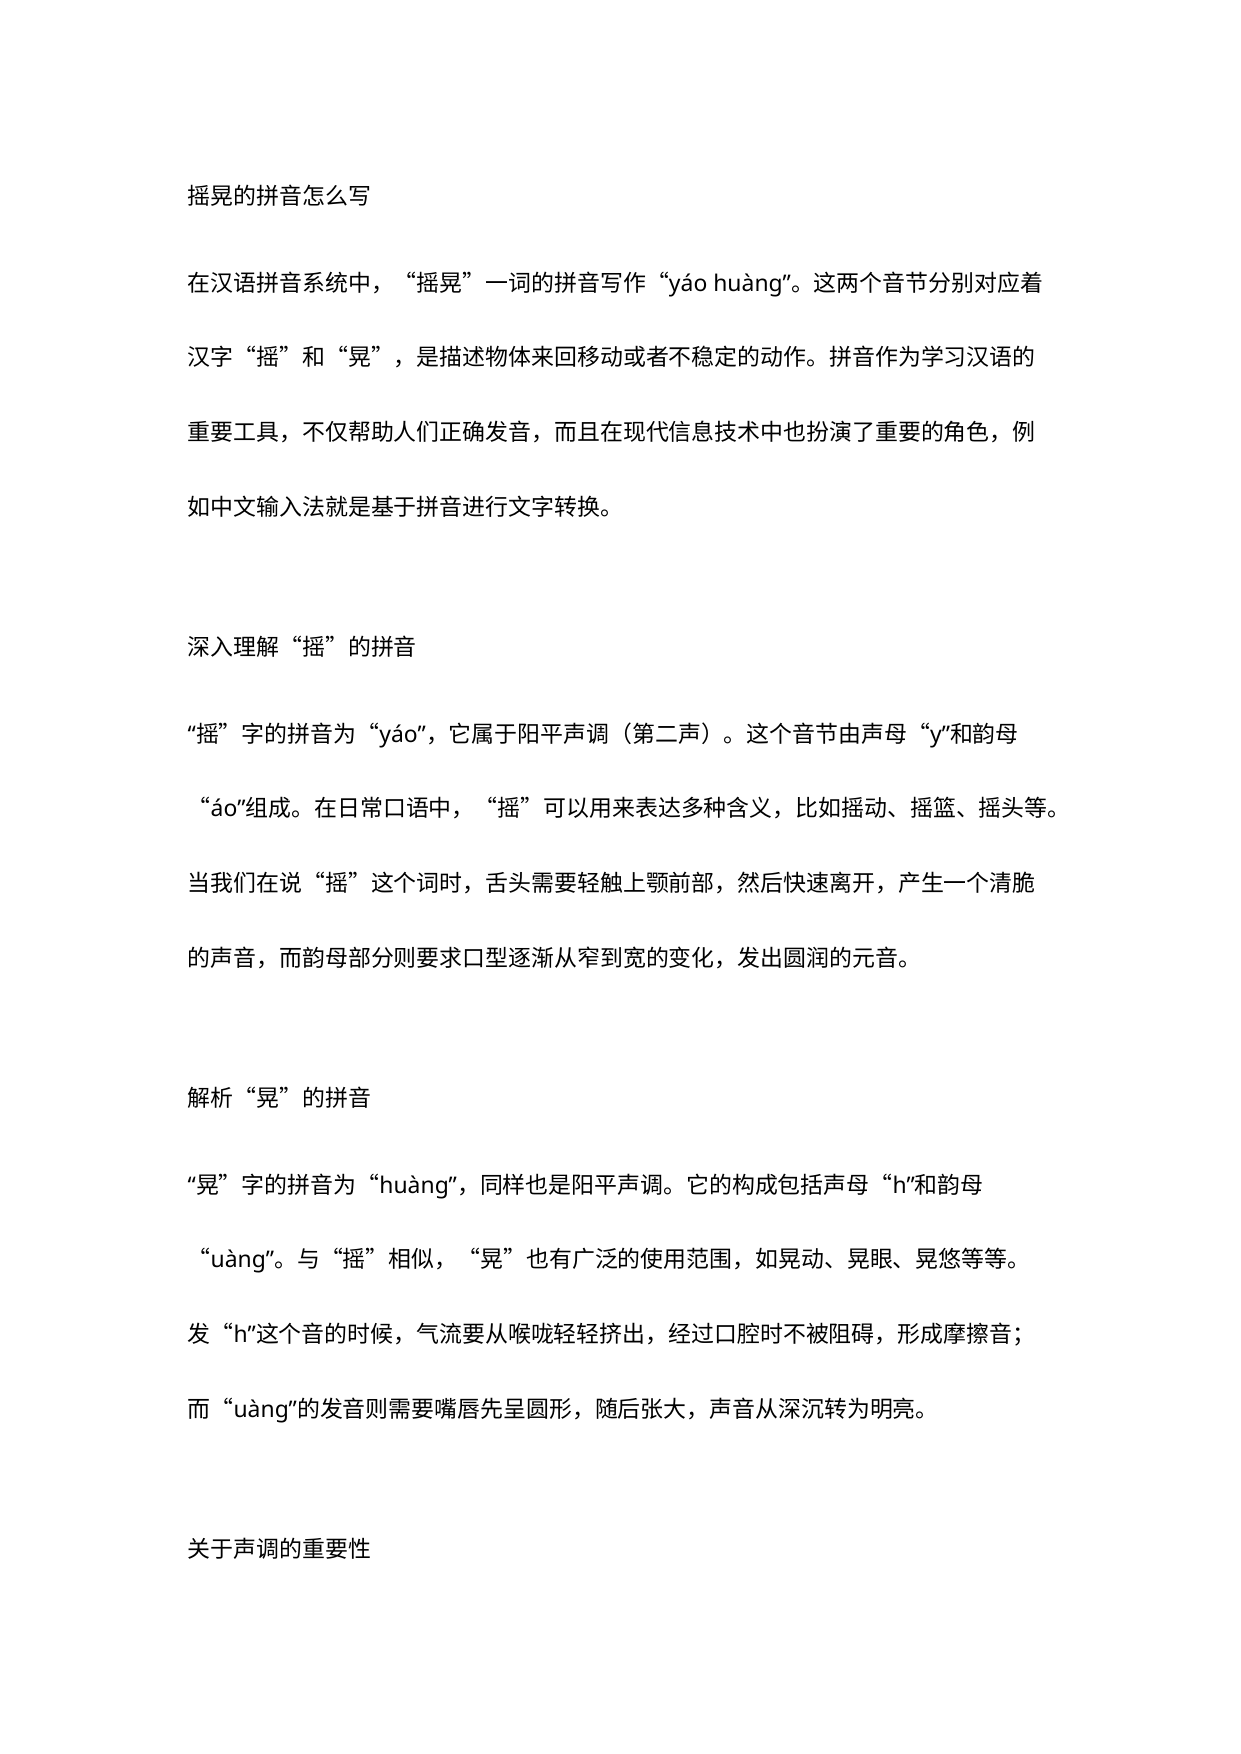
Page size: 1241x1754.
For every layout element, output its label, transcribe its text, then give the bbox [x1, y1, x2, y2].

text 摇晃的拼音怎么写 [187, 162, 1053, 227]
text 在汉语拼音系统中，“摇晃”一词的拼音写作“yáo huàng”。这两个音节分别对应着汉字“摇”和“晃”，是描述物体来回移动或者不稳定的动作。拼音作为学习汉语的重要工具，不仅帮助人们正确发音，而且在现代信息技术中也扮演了重要的角色，例如中文输入法就是基于拼音进行文字转换。 [187, 248, 1053, 538]
text 关于声调的重要性 [187, 1515, 1053, 1580]
text “晃”字的拼音为“huàng”，同样也是阳平声调。它的构成包括声母“h”和韵母“uàng”。与“摇”相似，“晃”也有广泛的使用范围，如晃动、晃眼、晃悠等等。发“h”这个音的时候，气流要从喉咙轻轻挤出，经过口腔时不被阻碍，形成摩擦音；而“uàng”的发音则需要嘴唇先呈圆形，随后张大，声音从深沉转为明亮。 [187, 1151, 1053, 1440]
text “摇”字的拼音为“yáo”，它属于阳平声调（第二声）。这个音节由声母“y”和韵母“áo”组成。在日常口语中，“摇”可以用来表达多种含义，比如摇动、摇篮、摇头等。当我们在说“摇”这个词时，舌头需要轻触上颚前部，然后快速离开，产生一个清脆的声音，而韵母部分则要求口型逐渐从窄到宽的变化，发出圆润的元音。 [187, 699, 1053, 989]
text 深入理解“摇”的拼音 [187, 613, 1053, 678]
text 解析“晃”的拼音 [187, 1064, 1053, 1129]
